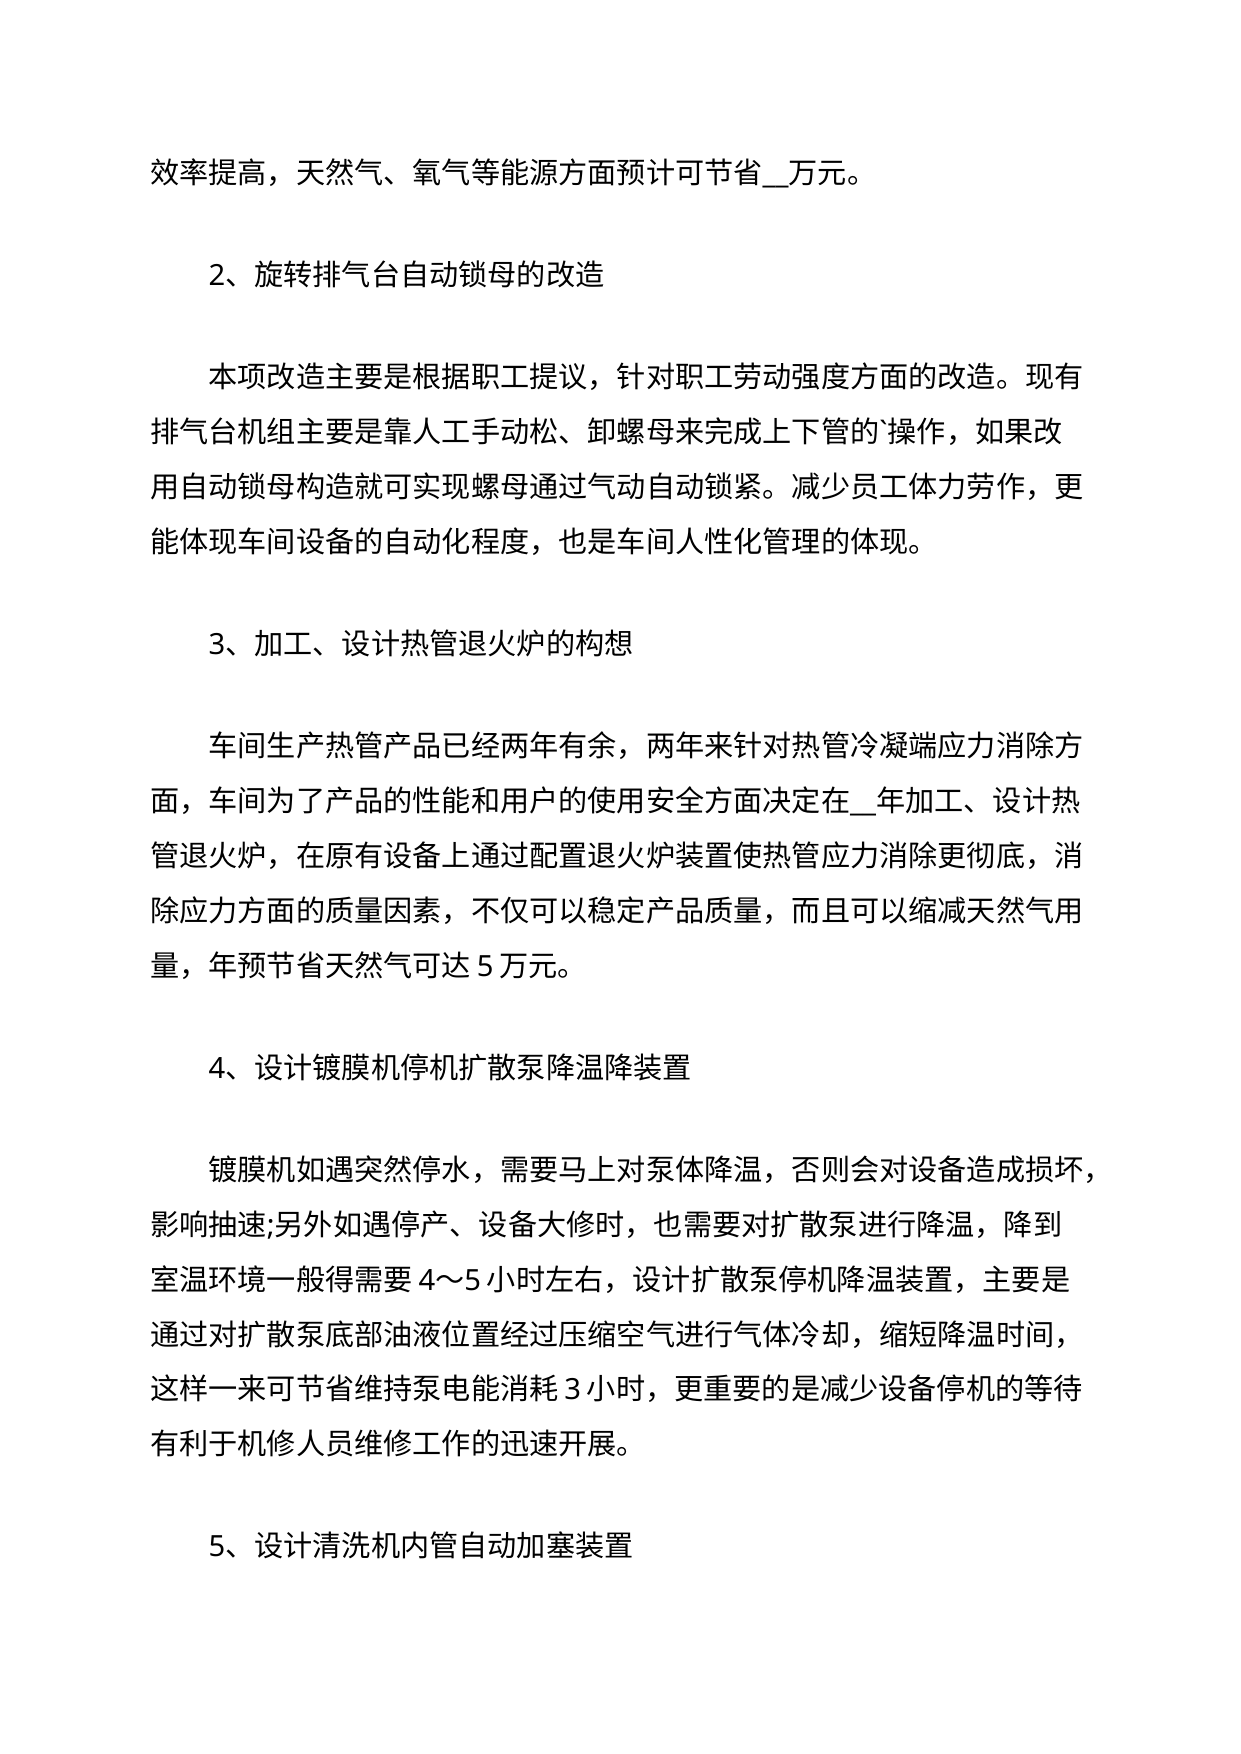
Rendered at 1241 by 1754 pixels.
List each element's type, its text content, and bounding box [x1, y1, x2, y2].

text 车间生产热管产品已经两年有余，两年来针对热管冷凝端应力消除方面，车间为了产品的性能和用户的使用安全方面决定在__年加工、设计热管退火炉，在原有设备上通过配置退火炉装置使热管应力消除更彻底，消除应力方面的质量因素，不仅可以稳定产品质量，而且可以缩减天然气用量，年预节省天然气可达5万元。 [150, 722, 1090, 984]
text 4、设计镀膜机停机扩散泵降温降装置 [150, 1044, 1090, 1087]
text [150, 150, 1090, 192]
text 镀膜机如遇突然停水，需要马上对泵体降温，否则会对设备造成损坏，影响抽速;另外如遇停产、设备大修时，也需要对扩散泵进行降温，降到室温环境一般得需要4～5小时左右，设计扩散泵停机降温装置，主要是通过对扩散泵底部油液位置经过压缩空气进行气体冷却，缩短降温时间，这样一来可节省维持泵电能消耗3小时，更重要的是减少设备停机的等待有利于机修人员维修工作的迅速开展。 [150, 1146, 1090, 1463]
text 本项改造主要是根据职工提议，针对职工劳动强度方面的改造。现有排气台机组主要是靠人工手动松、卸螺母来完成上下管的`操作，如果改用自动锁母构造就可实现螺母通过气动自动锁紧。减少员工体力劳作，更能体现车间设备的自动化程度，也是车间人性化管理的体现。 [150, 354, 1090, 561]
text 3、加工、设计热管退火炉的构想 [150, 621, 1090, 663]
text 5、设计清洗机内管自动加塞装置 [150, 1523, 1090, 1565]
text 2、旋转排气台自动锁母的改造 [150, 252, 1090, 294]
